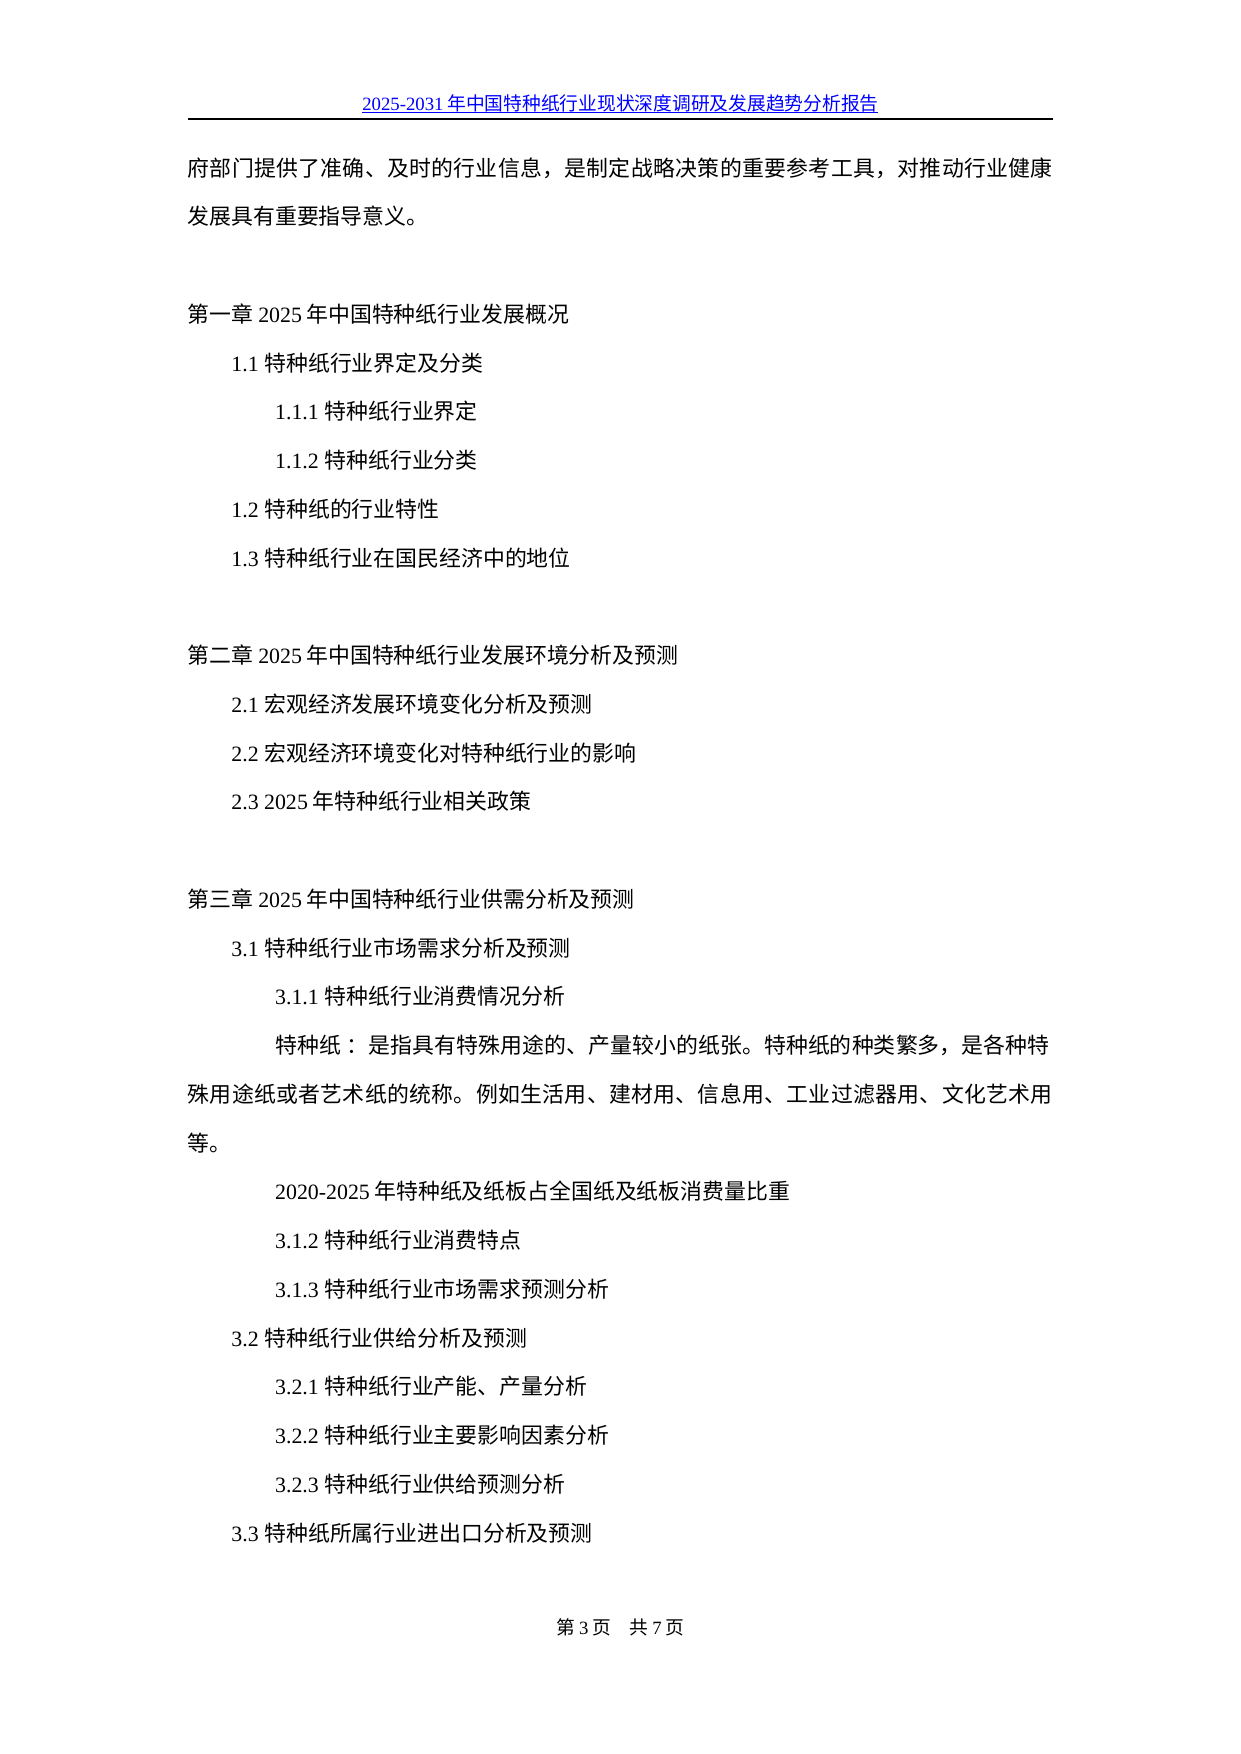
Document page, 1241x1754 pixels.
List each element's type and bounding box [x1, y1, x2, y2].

text [187, 150, 1053, 1548]
